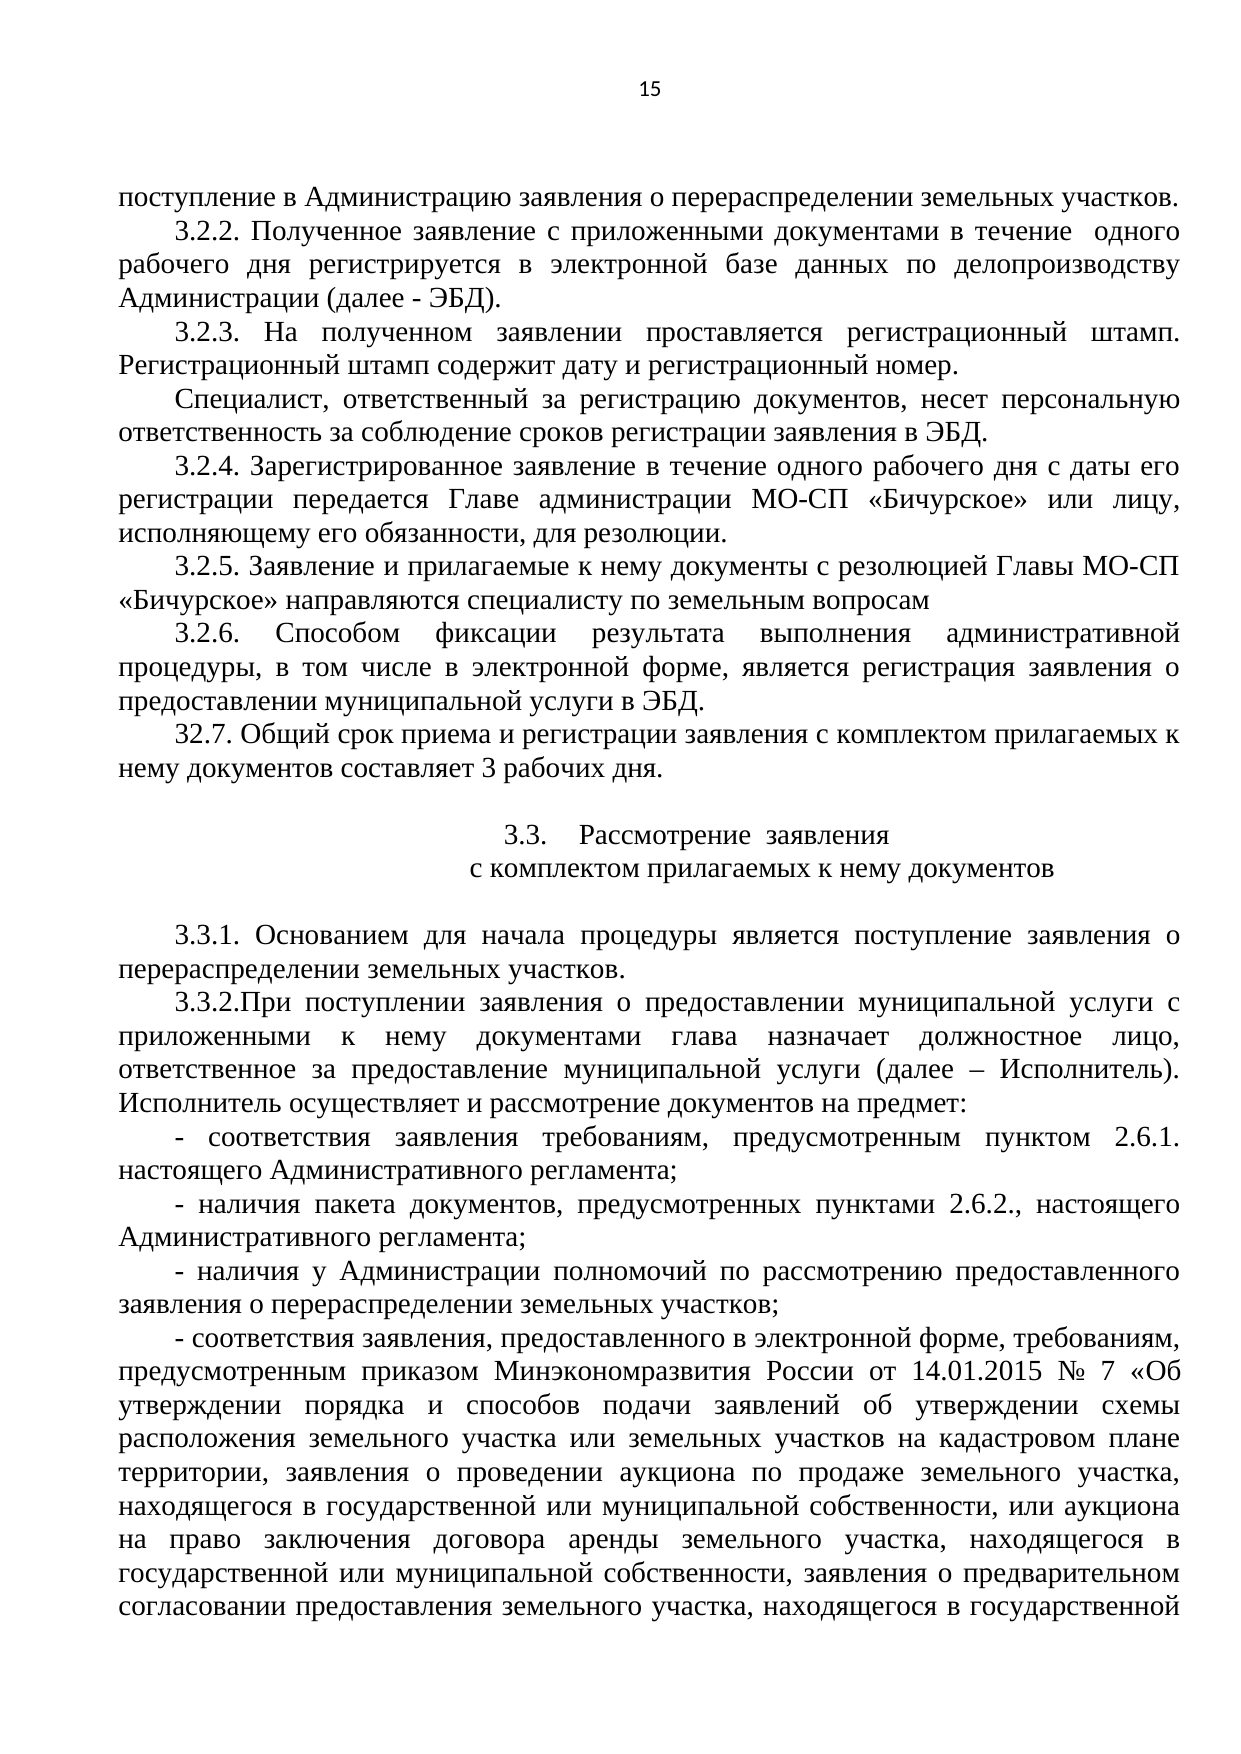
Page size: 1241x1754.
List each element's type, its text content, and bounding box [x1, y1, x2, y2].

text 3.2.3. На полученном заявлении проставляется регистрационный штамп. Регистрационный штамп содержит дату и регистрационный номер. [118, 314, 1181, 381]
text - наличия у Администрации полномочий по рассмотрению предоставленного заявления о перераспределении земельных участков; [118, 1253, 1181, 1320]
text - наличия пакета документов, предусмотренных пунктами 2.6.2., настоящего Административного регламента; [118, 1186, 1181, 1253]
text 32.7. Общий срок приема и регистрации заявления с комплектом прилагаемых к нему документов составляет 3 рабочих дня. [118, 716, 1181, 783]
text 3.2.4. Зарегистрированное заявление в течение одного рабочего дня с даты его регистрации передается Главе администрации МО-СП «Бичурское» или лицу, исполняющему его обязанности, для резолюции. [118, 448, 1181, 548]
text 3.2.6. Способом фиксации результата выполнения административной процедуры, в том числе в электронной форме, является регистрация заявления о предоставлении муниципальной услуги в ЭБД. [118, 616, 1181, 716]
text 3.3.1. Основанием для начала процедуры является поступление заявления о перераспределении земельных участков. [118, 917, 1181, 984]
text Специалист, ответственный за регистрацию документов, несет персональную ответственность за соблюдение сроков регистрации заявления в ЭБД. [118, 381, 1181, 448]
text 3.2.5. Заявление и прилагаемые к нему документы с резолюцией Главы МО-СП «Бичурское» направляются специалисту по земельным вопросам [118, 548, 1181, 616]
text 3.2.2. Полученное заявление с приложенными документами в течение одного рабочего дня регистрируется в электронной базе данных по делопроизводству Администрации (далее - ЭБД). [118, 213, 1181, 314]
text 3.3.2.При поступлении заявления о предоставлении муниципальной услуги с приложенными к нему документами глава назначает должностное лицо, ответственное за предоставление муниципальной услуги (далее – Исполнитель). Исполнитель осуществляет и рассмотрение документов на предмет: [118, 984, 1181, 1119]
text - соответствия заявления требованиям, предусмотренным пунктом 2.6.1. настоящего Административного регламента; [118, 1119, 1181, 1186]
list Рассмотрение заявления [212, 817, 1181, 850]
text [118, 179, 1181, 213]
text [118, 1320, 1181, 1622]
text с комплектом прилагаемых к нему документов [343, 850, 1181, 884]
